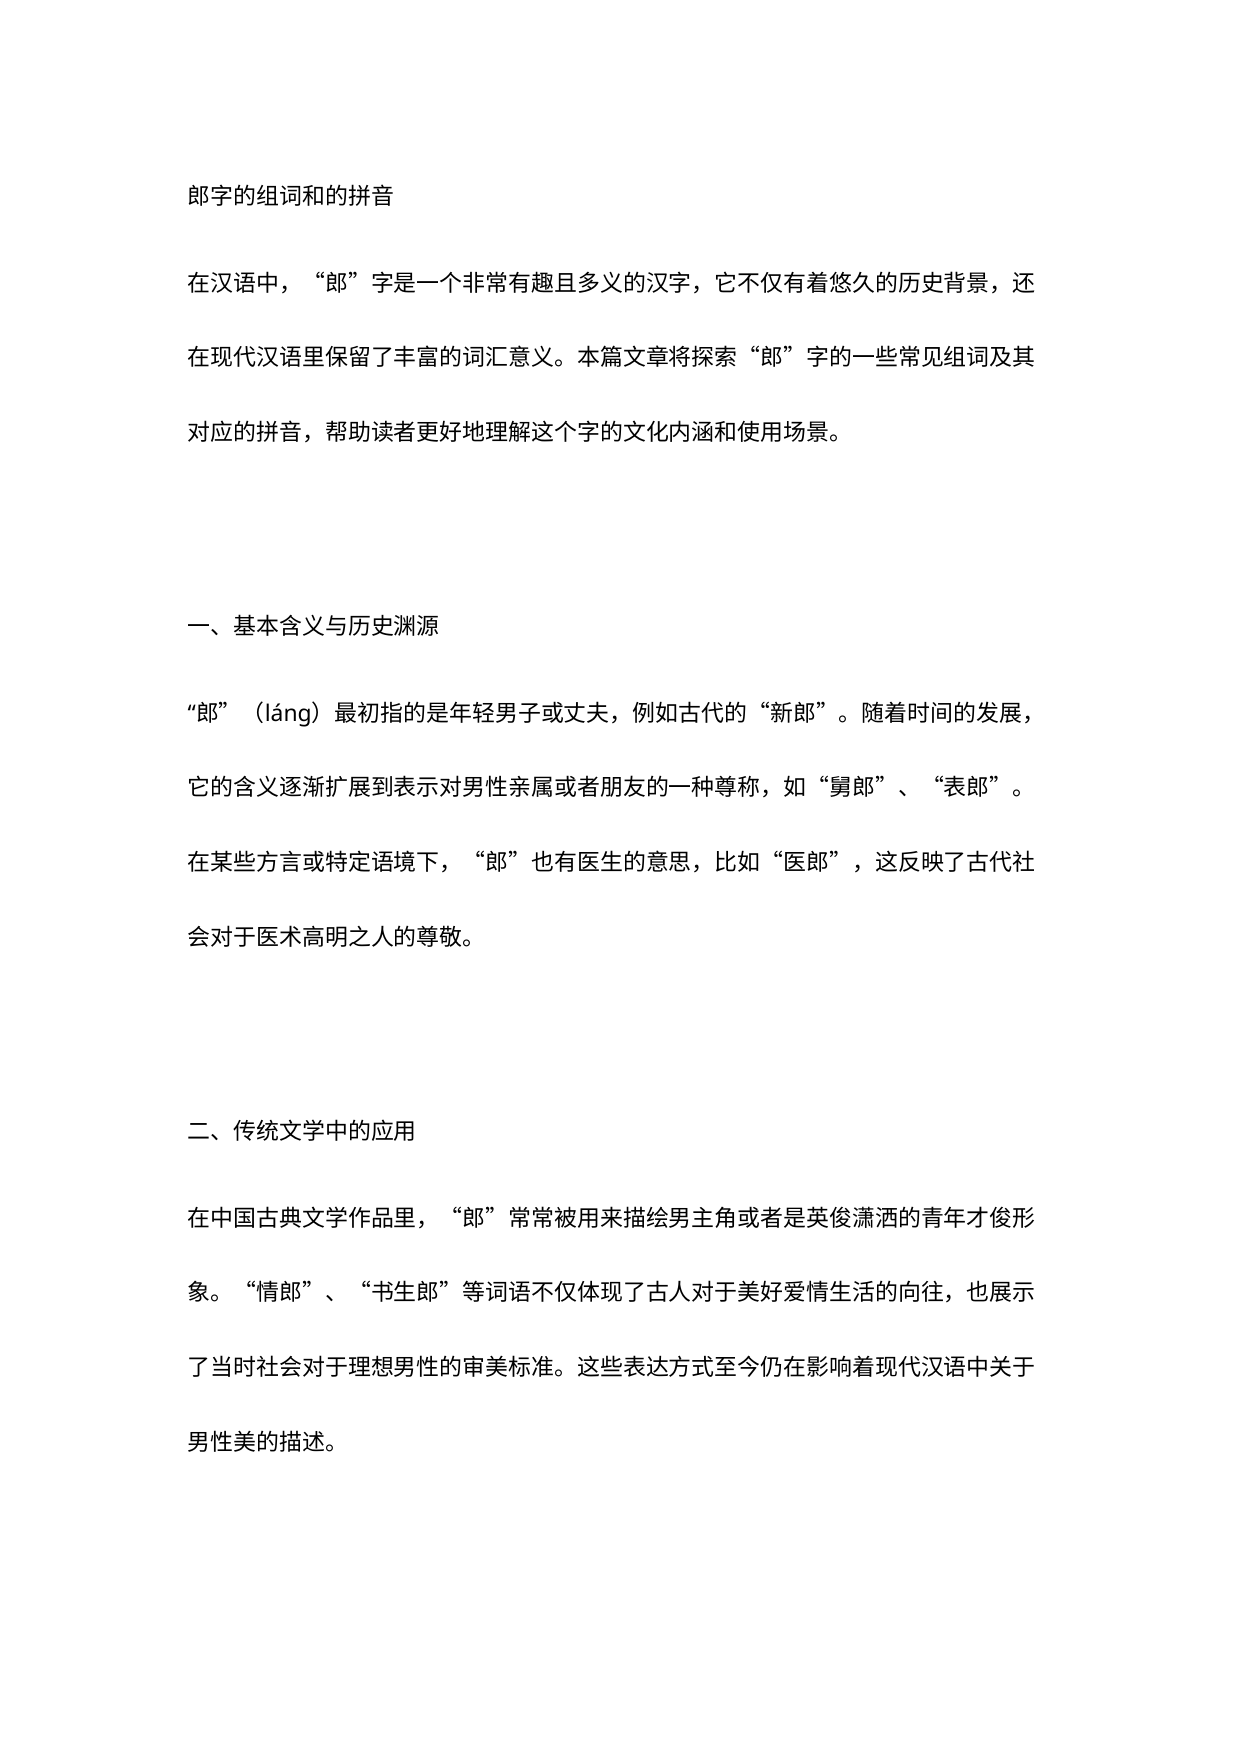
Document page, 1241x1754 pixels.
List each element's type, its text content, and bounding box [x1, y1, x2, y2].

text 在中国古典文学作品里，“郎”常常被用来描绘男主角或者是英俊潇洒的青年才俊形象。“情郎”、“书生郎”等词语不仅体现了古人对于美好爱情生活的向往，也展示了当时社会对于理想男性的审美标准。这些表达方式至今仍在影响着现代汉语中关于男性美的描述。 [187, 1184, 1053, 1473]
text 二、传统文学中的应用 [187, 1097, 1053, 1162]
text 在汉语中，“郎”字是一个非常有趣且多义的汉字，它不仅有着悠久的历史背景，还在现代汉语里保留了丰富的词汇意义。本篇文章将探索“郎”字的一些常见组词及其对应的拼音，帮助读者更好地理解这个字的文化内涵和使用场景。 [187, 248, 1053, 463]
text 一、基本含义与历史渊源 [187, 592, 1053, 657]
text 郎字的组词和的拼音 [187, 162, 1053, 227]
text “郎”（láng）最初指的是年轻男子或丈夫，例如古代的“新郎”。随着时间的发展，它的含义逐渐扩展到表示对男性亲属或者朋友的一种尊称，如“舅郎”、“表郎”。在某些方言或特定语境下，“郎”也有医生的意思，比如“医郎”，这反映了古代社会对于医术高明之人的尊敬。 [187, 679, 1053, 968]
